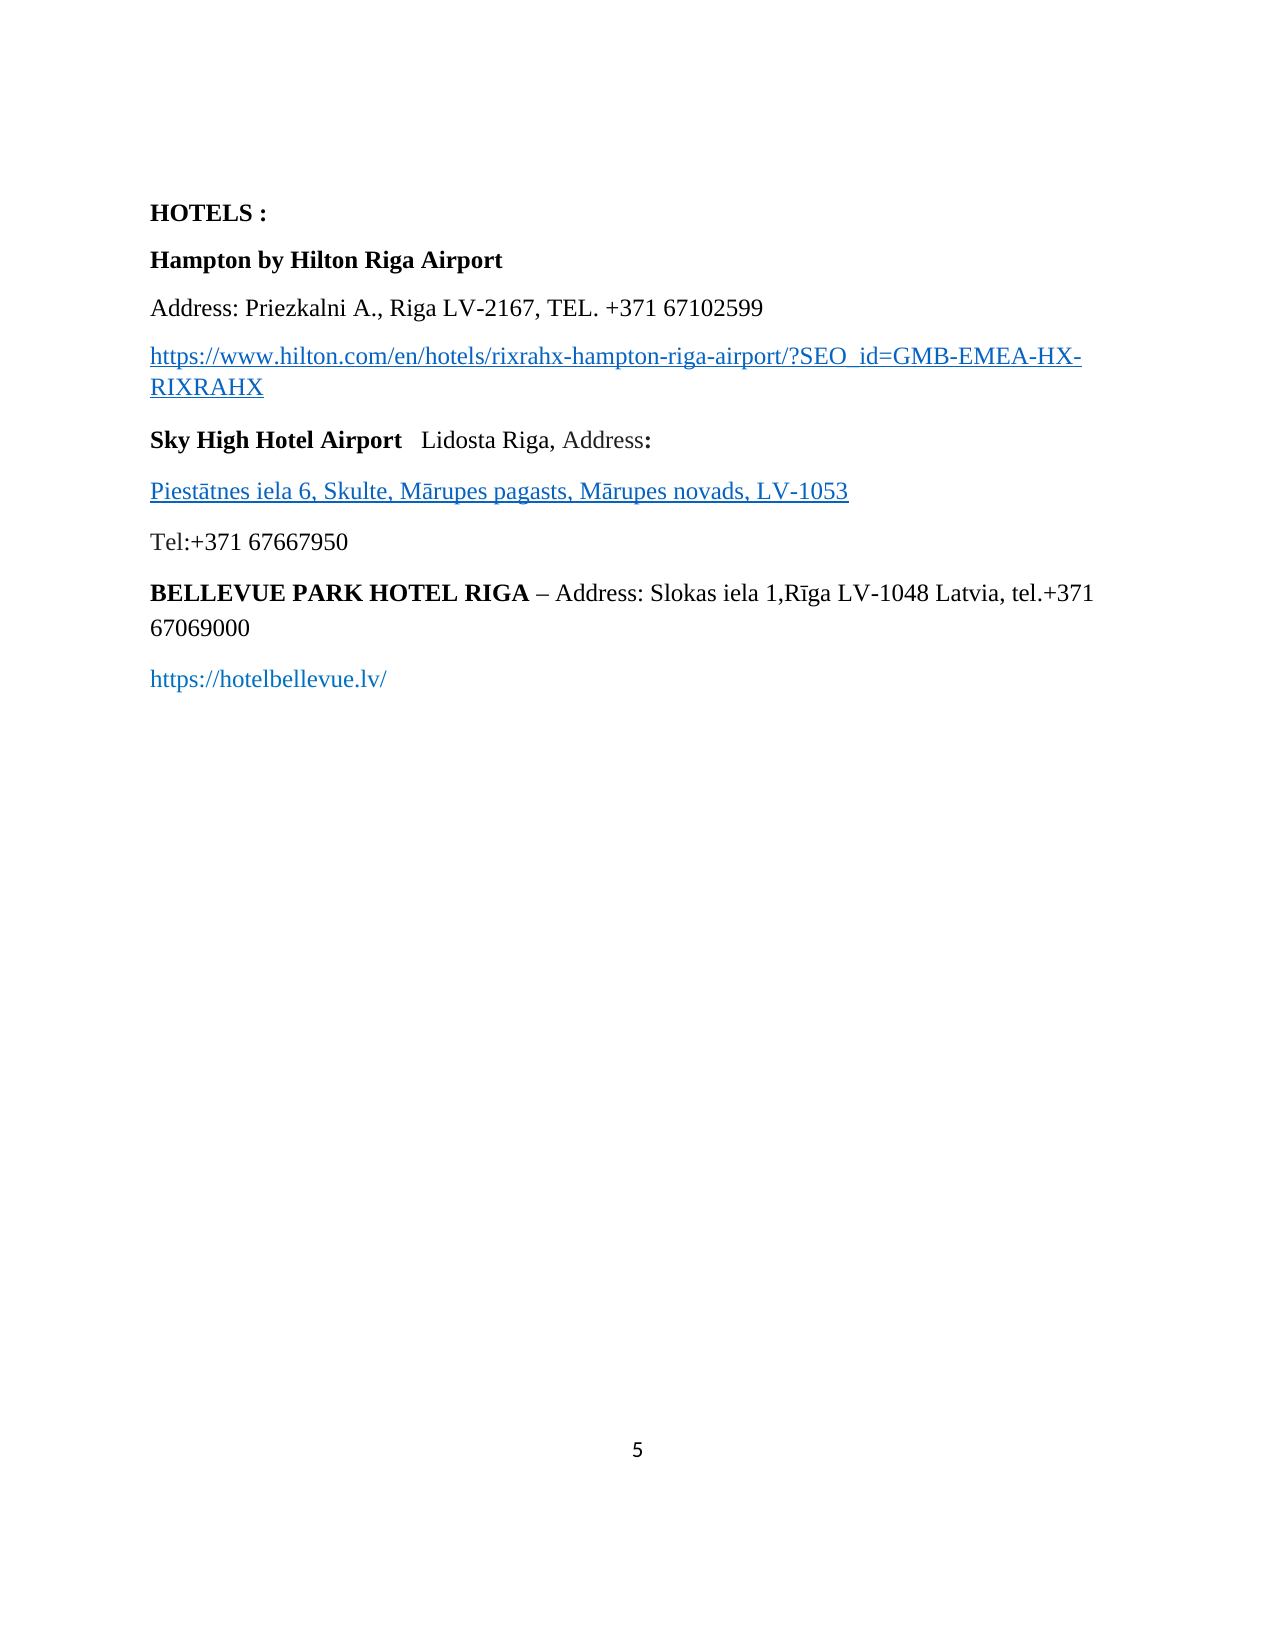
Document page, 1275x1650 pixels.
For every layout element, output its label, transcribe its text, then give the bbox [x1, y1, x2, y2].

text Hampton by Hilton Riga Airport [150, 245, 1125, 274]
text BELLEVUE PARK HOTEL RIGA – Address: Slokas iela 1,Rīga LV-1048 Latvia, tel.+371 67069000 [150, 573, 1125, 641]
text Tel:+371 67667950 [150, 522, 1125, 556]
text Address: Priezkalni A., Riga LV-2167, TEL. +371 67102599 [150, 293, 1125, 322]
text https://hotelbellevue.lv/ [150, 658, 1125, 692]
text Sky High Hotel Airport Lidosta Riga, Address: [150, 419, 1125, 454]
text HOTELS : [150, 198, 1125, 226]
text Piestātnes iela 6, Skulte, Mārupes pagasts, Mārupes novads, LV-1053 [150, 471, 1125, 505]
text https://www.hilton.com/en/hotels/rixrahx-hampton-riga-airport/?SEO_id=GMB-EMEA-HX-RIXRAHX [150, 341, 1125, 401]
